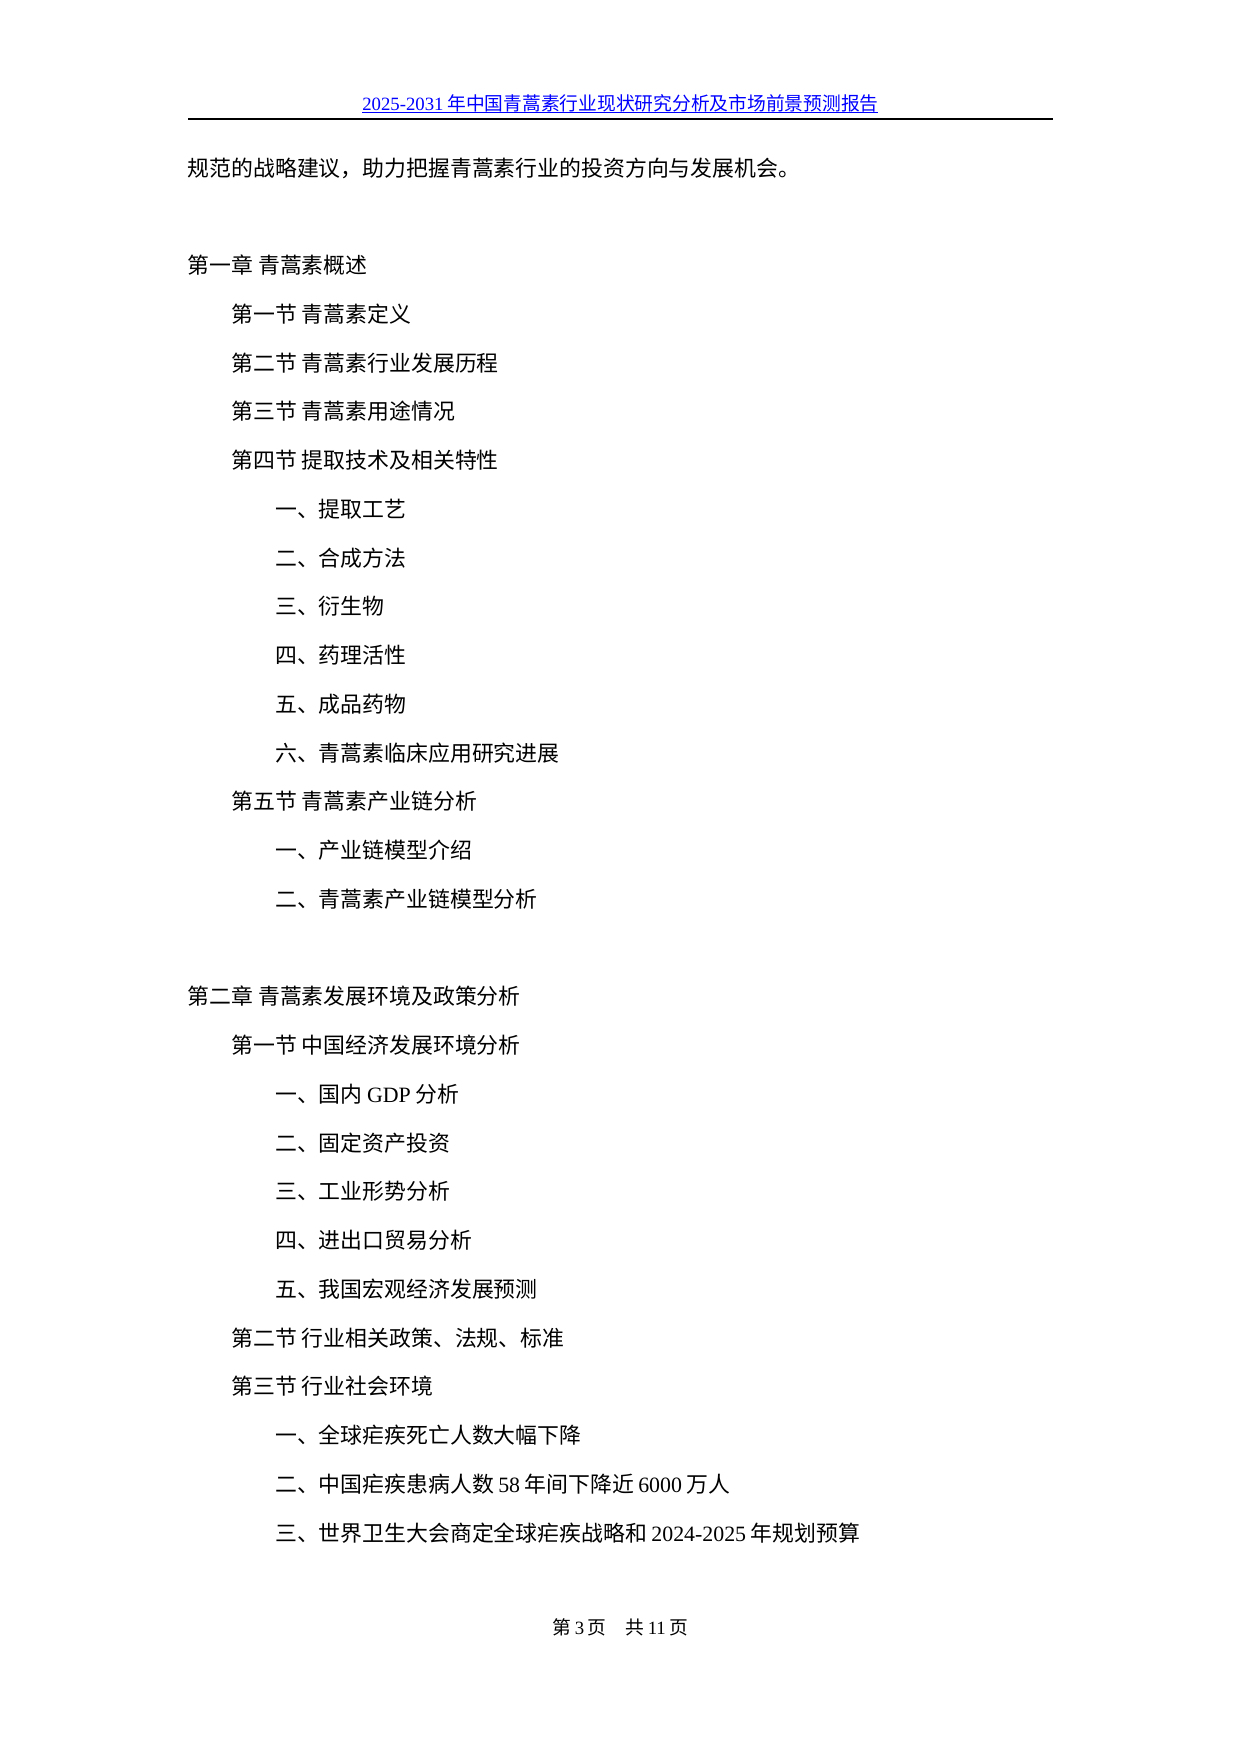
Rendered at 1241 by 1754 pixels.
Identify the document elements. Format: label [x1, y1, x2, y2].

text [187, 150, 1053, 1548]
